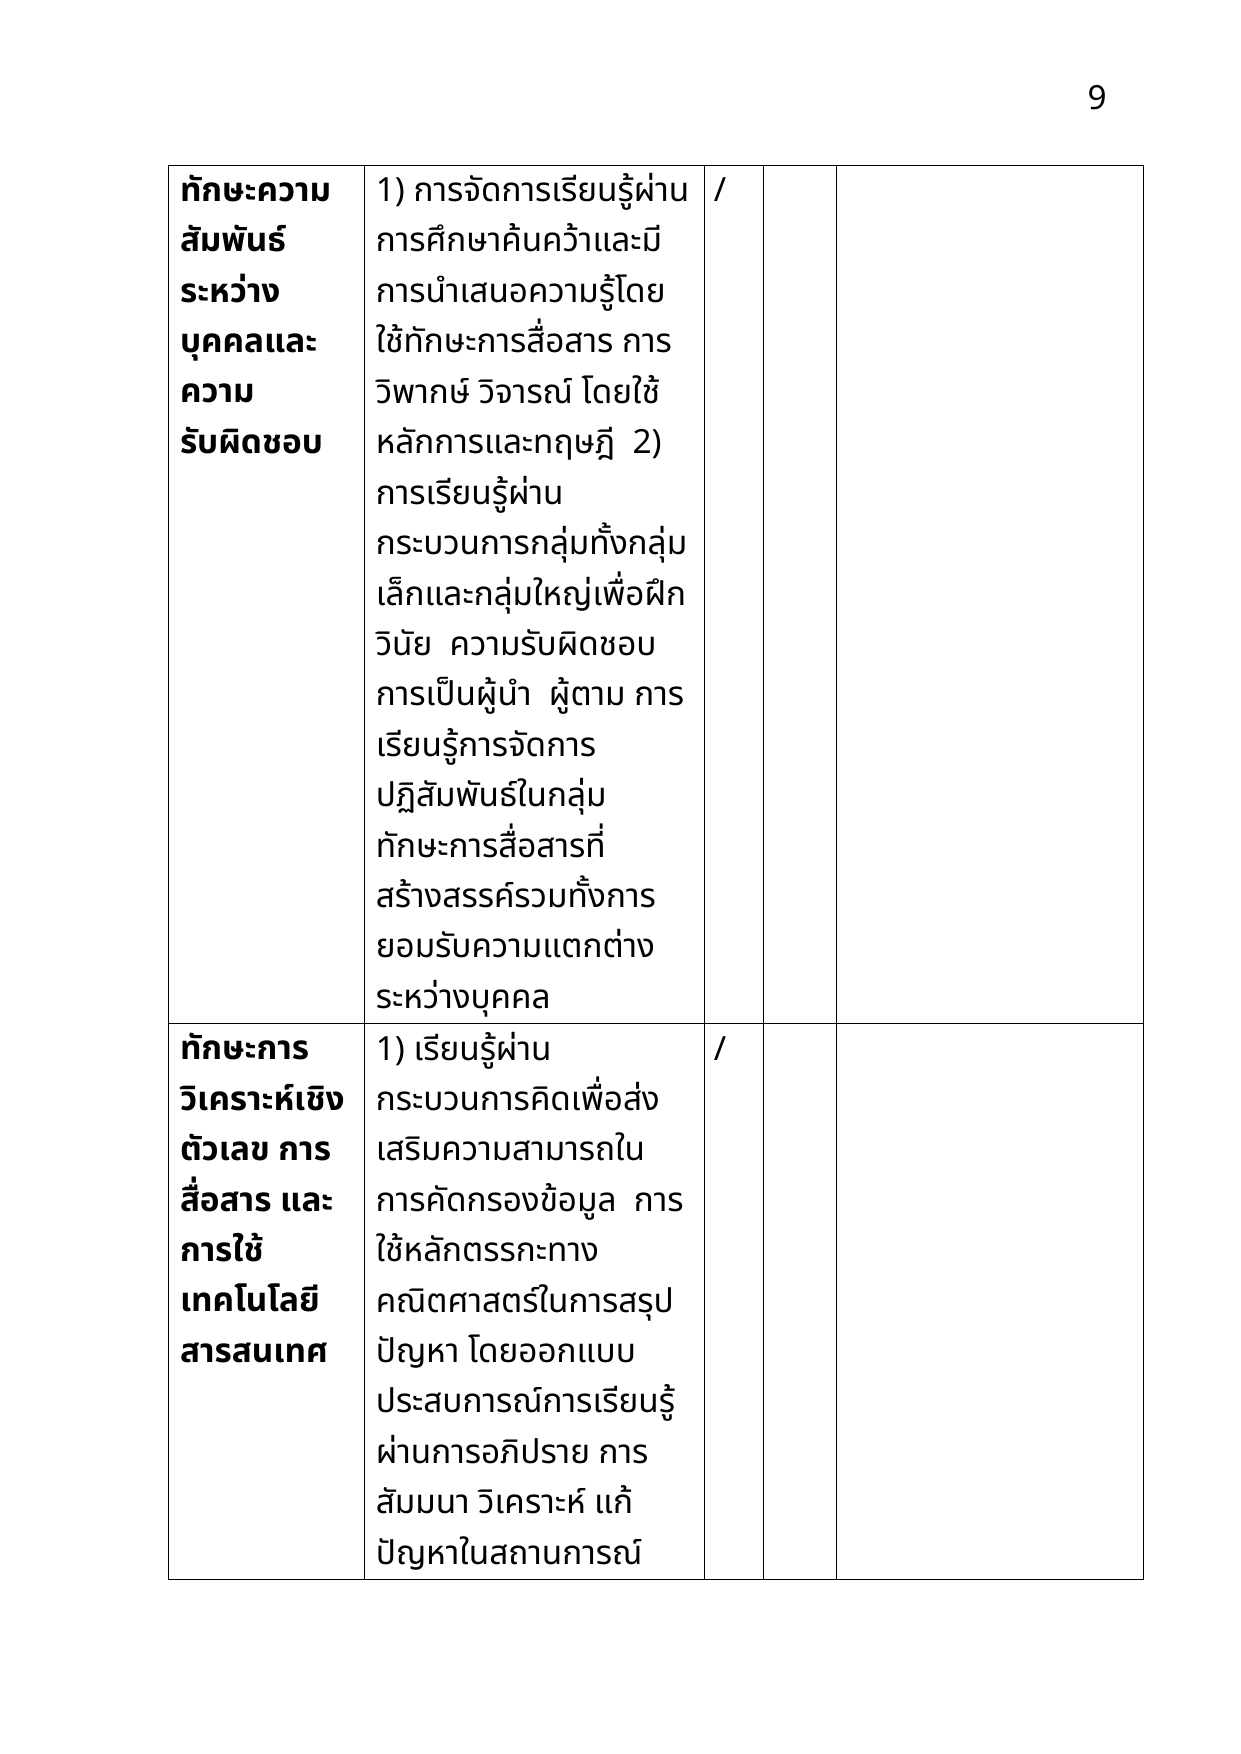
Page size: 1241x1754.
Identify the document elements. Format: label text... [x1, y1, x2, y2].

table_cell / [705, 1024, 763, 1579]
table_cell 1) การจัดการเรียนรู้ผ่านการศึกษาค้นคว้าและมีการนำเสนอความรู้โดยใช้ทักษะการสื่อสาร การวิพากษ์ วิจารณ์ โดยใช้หลักการและทฤษฎี 2) การเรียนรู้ผ่านกระบวนการกลุ่มทั้งกลุ่มเล็กและกลุ่มใหญ่เพื่อฝึกวินัย ความรับผิดชอบ การเป็นผู้นำ ผู้ตาม การเรียนรู้การจัดการปฏิสัมพันธ์ในกลุ่ม ทักษะการสื่อสารที่สร้างสรรค์รวมทั้งการยอมรับความแตกต่างระหว่างบุคคล [365, 166, 704, 1023]
table_cell / [705, 166, 763, 1023]
table_cell ทักษะความสัมพันธ์ระหว่างบุคคลและความ รับผิดชอบ [169, 166, 364, 1023]
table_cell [365, 1024, 704, 1579]
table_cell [169, 1024, 364, 1579]
table_cell [764, 166, 836, 1023]
table_cell [837, 1024, 1143, 1579]
table_cell [837, 166, 1143, 1023]
table_cell [764, 1024, 836, 1579]
